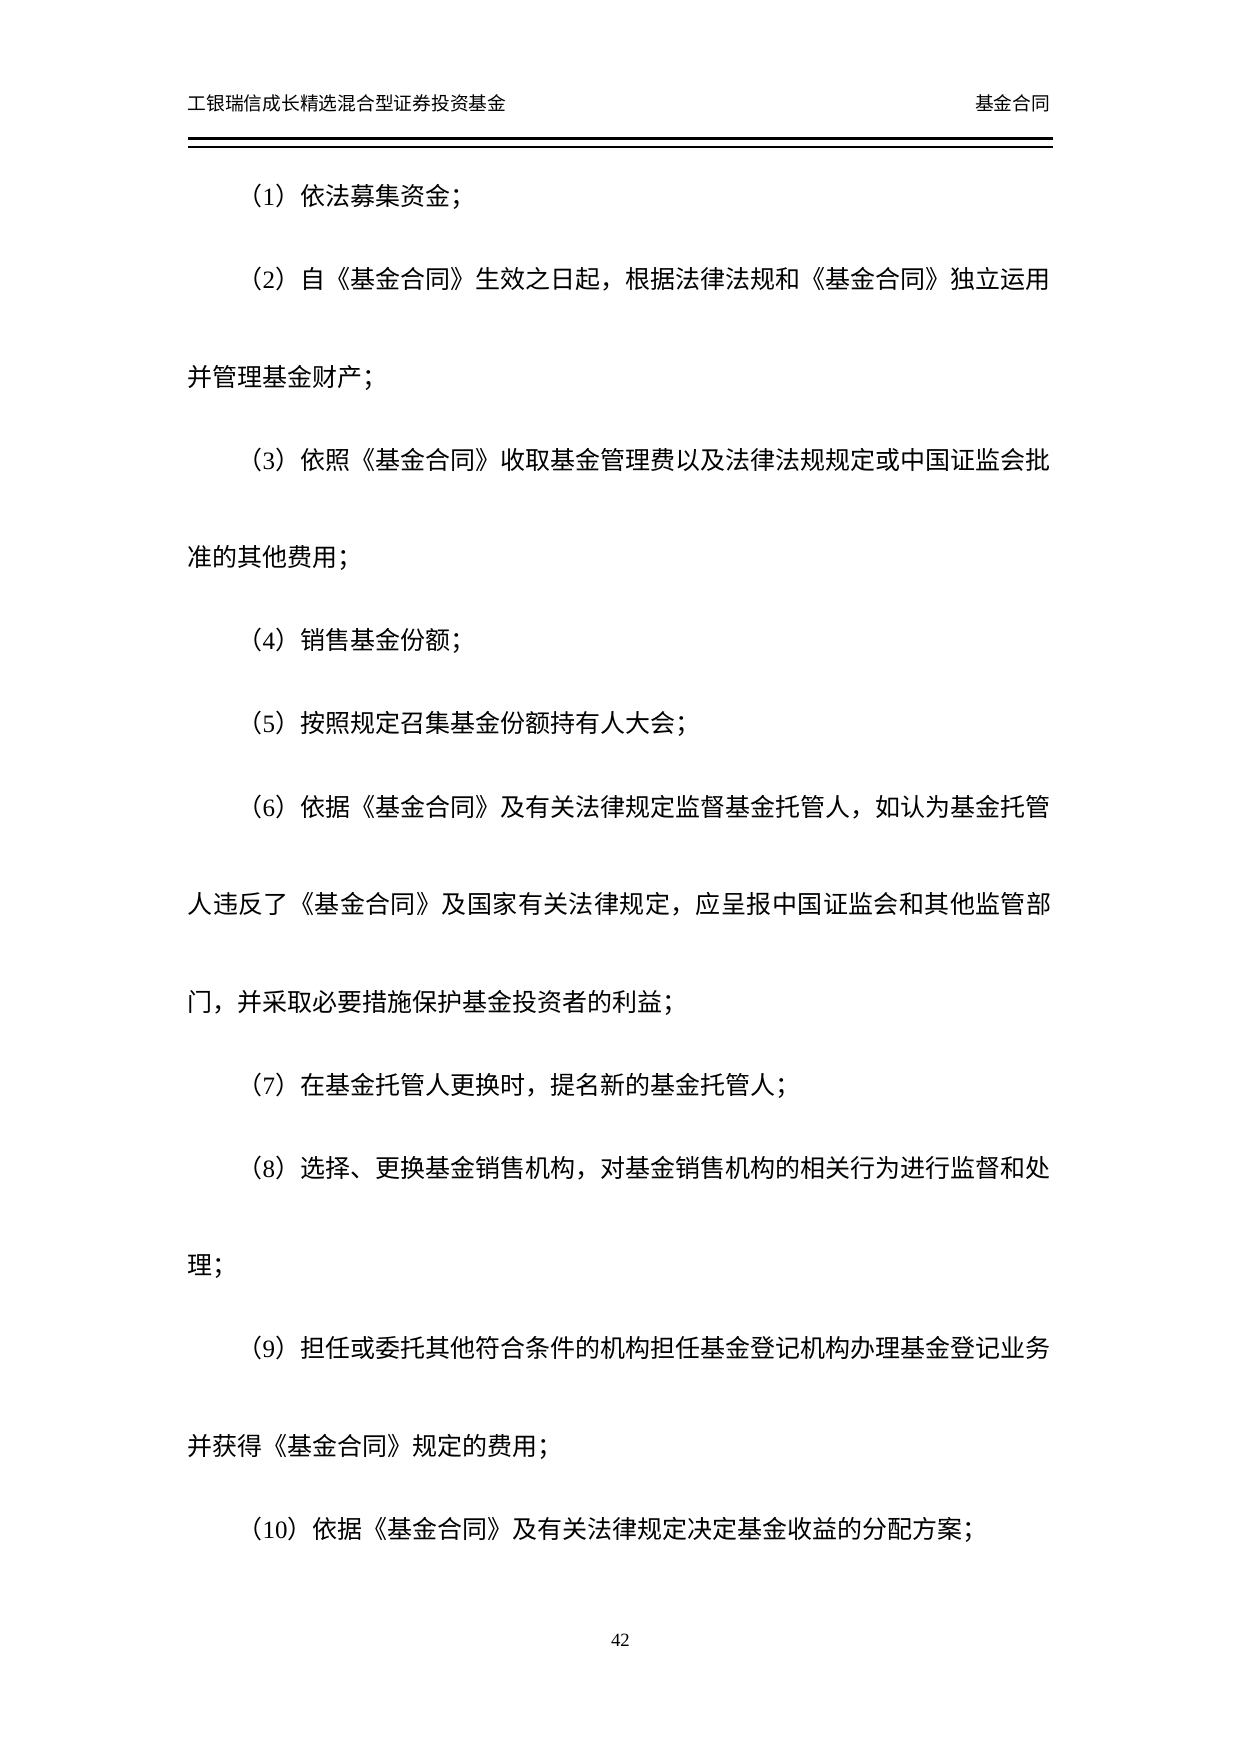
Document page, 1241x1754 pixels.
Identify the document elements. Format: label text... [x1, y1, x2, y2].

text （2）自《基金合同》生效之日起，根据法律法规和《基金合同》独立运用并管理基金财产； [187, 245, 1053, 408]
text （8）选择、更换基金销售机构，对基金销售机构的相关行为进行监督和处理； [187, 1134, 1053, 1296]
text （7）在基金托管人更换时，提名新的基金托管人； [187, 1051, 1053, 1116]
text （10）依据《基金合同》及有关法律规定决定基金收益的分配方案； [187, 1495, 1053, 1560]
text （6）依据《基金合同》及有关法律规定监督基金托管人，如认为基金托管人违反了《基金合同》及国家有关法律规定，应呈报中国证监会和其他监管部门，并采取必要措施保护基金投资者的利益； [187, 773, 1053, 1033]
text （1）依法募集资金； [187, 162, 1053, 227]
text （4）销售基金份额； [187, 606, 1053, 671]
text （3）依照《基金合同》收取基金管理费以及法律法规规定或中国证监会批准的其他费用； [187, 426, 1053, 588]
text （9）担任或委托其他符合条件的机构担任基金登记机构办理基金登记业务并获得《基金合同》规定的费用； [187, 1314, 1053, 1477]
text （5）按照规定召集基金份额持有人大会； [187, 689, 1053, 754]
